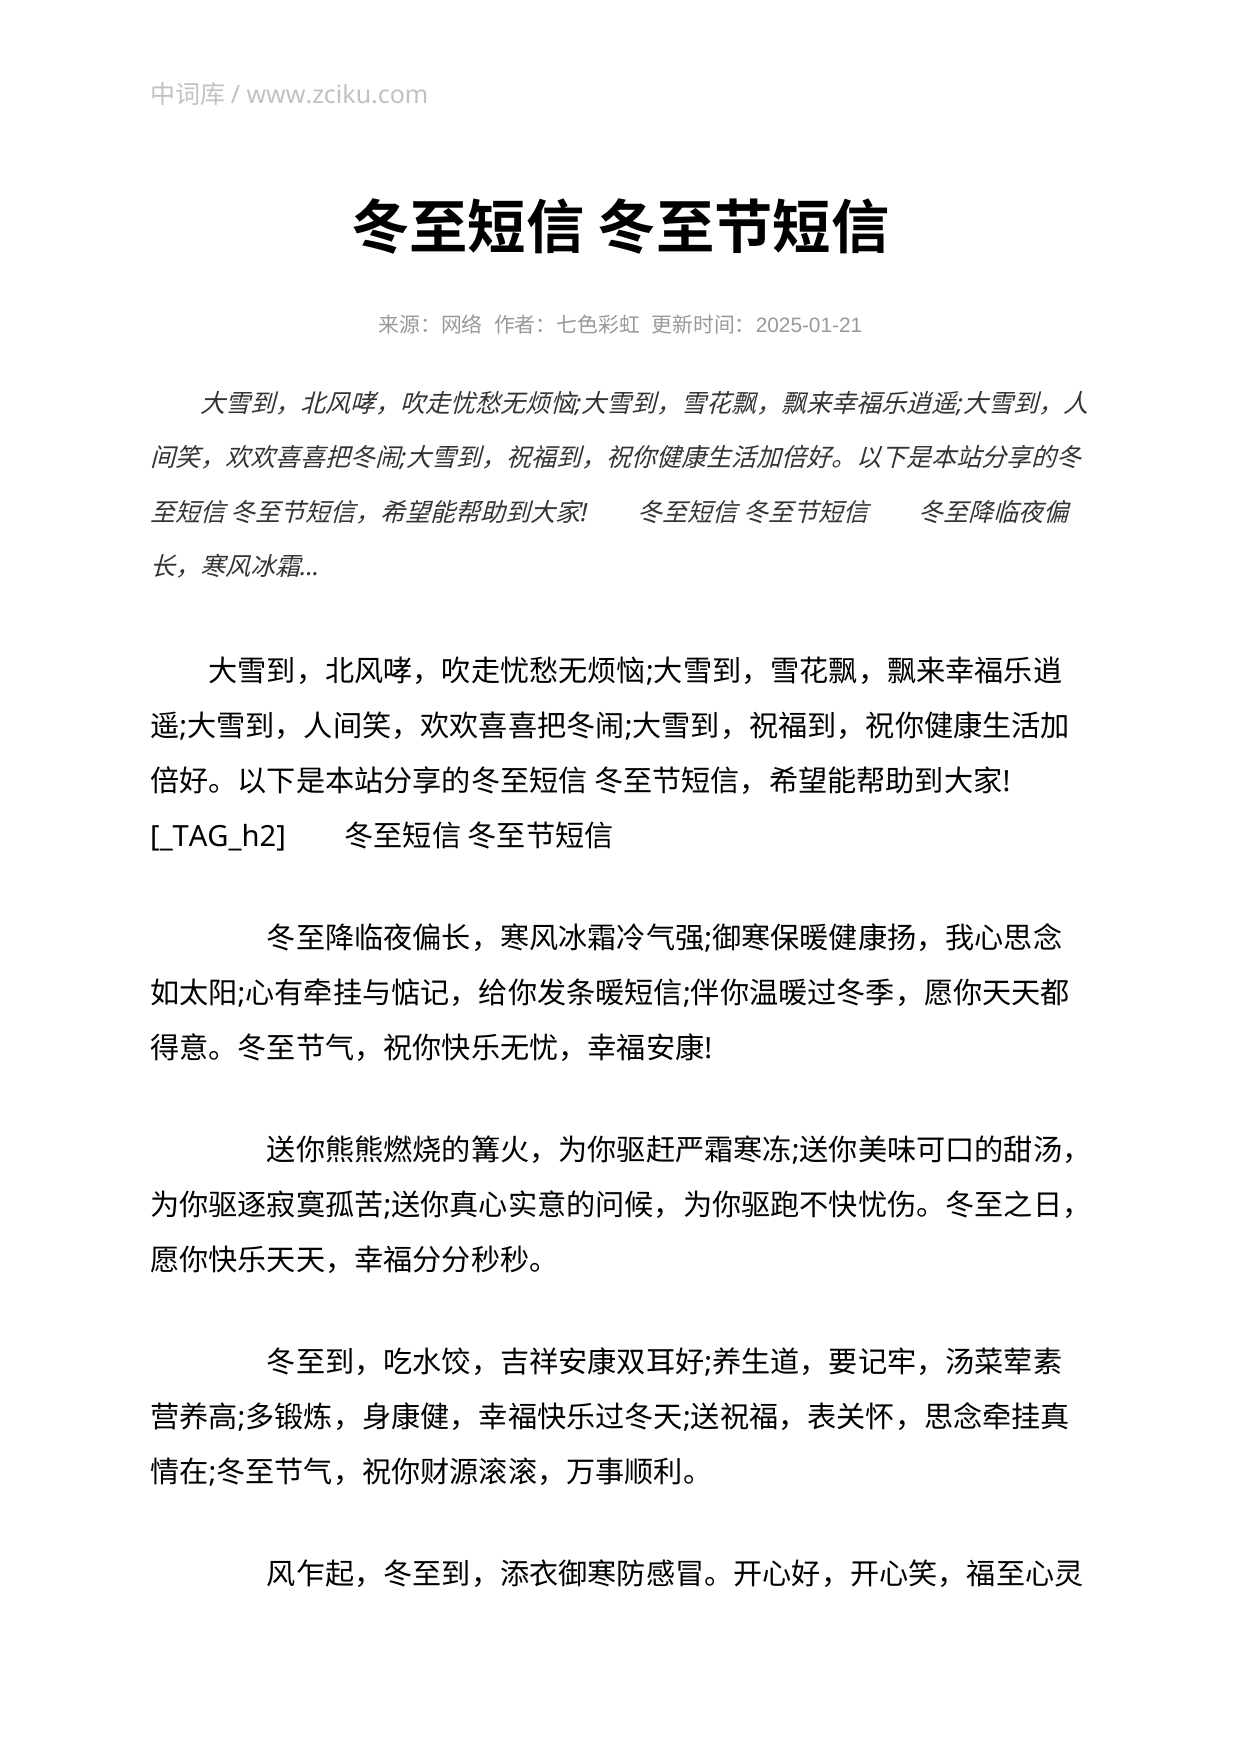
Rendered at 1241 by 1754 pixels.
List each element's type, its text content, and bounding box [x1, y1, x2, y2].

subtitle 冬至短信 冬至节短信 [150, 181, 1090, 266]
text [150, 1551, 1090, 1593]
text 大雪到，北风哮，吹走忧愁无烦恼;大雪到，雪花飘，飘来幸福乐逍遥;大雪到，人间笑，欢欢喜喜把冬闹;大雪到，祝福到，祝你健康生活加倍好。以下是本站分享的冬至短信 冬至节短信，希望能帮助到大家![_TAG_h2] 冬至短信 冬至节短信 [150, 648, 1090, 855]
text 来源：网络 作者：七色彩虹 更新时间：2025-01-21 [150, 313, 1090, 337]
text 大雪到，北风哮，吹走忧愁无烦恼;大雪到，雪花飘，飘来幸福乐逍遥;大雪到，人间笑，欢欢喜喜把冬闹;大雪到，祝福到，祝你健康生活加倍好。以下是本站分享的冬至短信 冬至节短信，希望能帮助到大家! 冬至短信 冬至节短信 冬至降临夜偏长，寒风冰霜... [150, 383, 1090, 583]
text 冬至降临夜偏长，寒风冰霜冷气强;御寒保暖健康扬，我心思念如太阳;心有牵挂与惦记，给你发条暖短信;伴你温暖过冬季，愿你天天都得意。冬至节气，祝你快乐无忧，幸福安康! [150, 915, 1090, 1067]
text 送你熊熊燃烧的篝火，为你驱赶严霜寒冻;送你美味可口的甜汤，为你驱逐寂寞孤苦;送你真心实意的问候，为你驱跑不快忧伤。冬至之日，愿你快乐天天，幸福分分秒秒。 [150, 1127, 1090, 1279]
text 冬至到，吃水饺，吉祥安康双耳好;养生道，要记牢，汤菜荤素营养高;多锻炼，身康健，幸福快乐过冬天;送祝福，表关怀，思念牵挂真情在;冬至节气，祝你财源滚滚，万事顺利。 [150, 1338, 1090, 1491]
